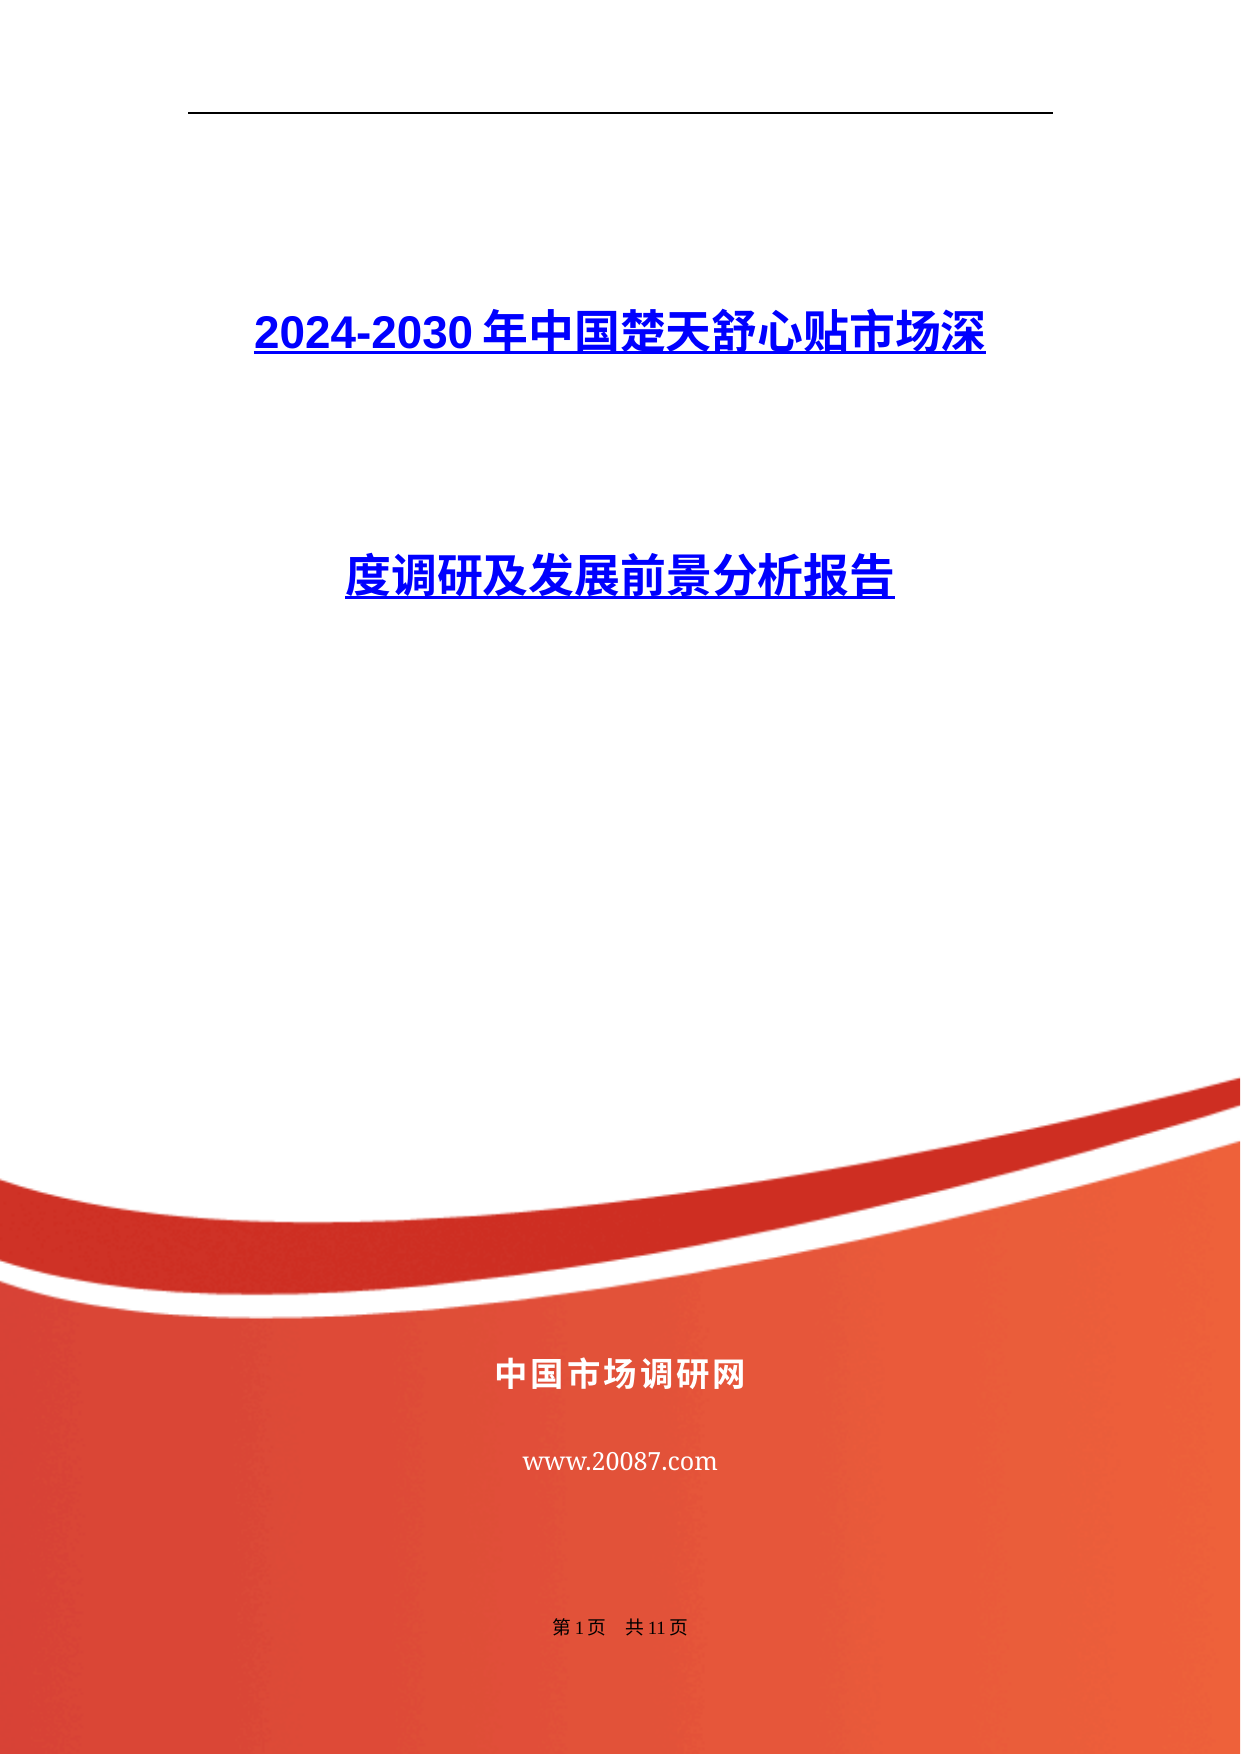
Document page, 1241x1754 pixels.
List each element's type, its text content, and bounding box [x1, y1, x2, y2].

text www.20087.com [187, 1428, 1053, 1493]
table_header 2024-2030年中国楚天舒心贴市场深度调研及发展前景分析报告 [188, 207, 1053, 773]
subtitle 中国市场调研网 [187, 1339, 1053, 1404]
picture [0, 1006, 1241, 1754]
